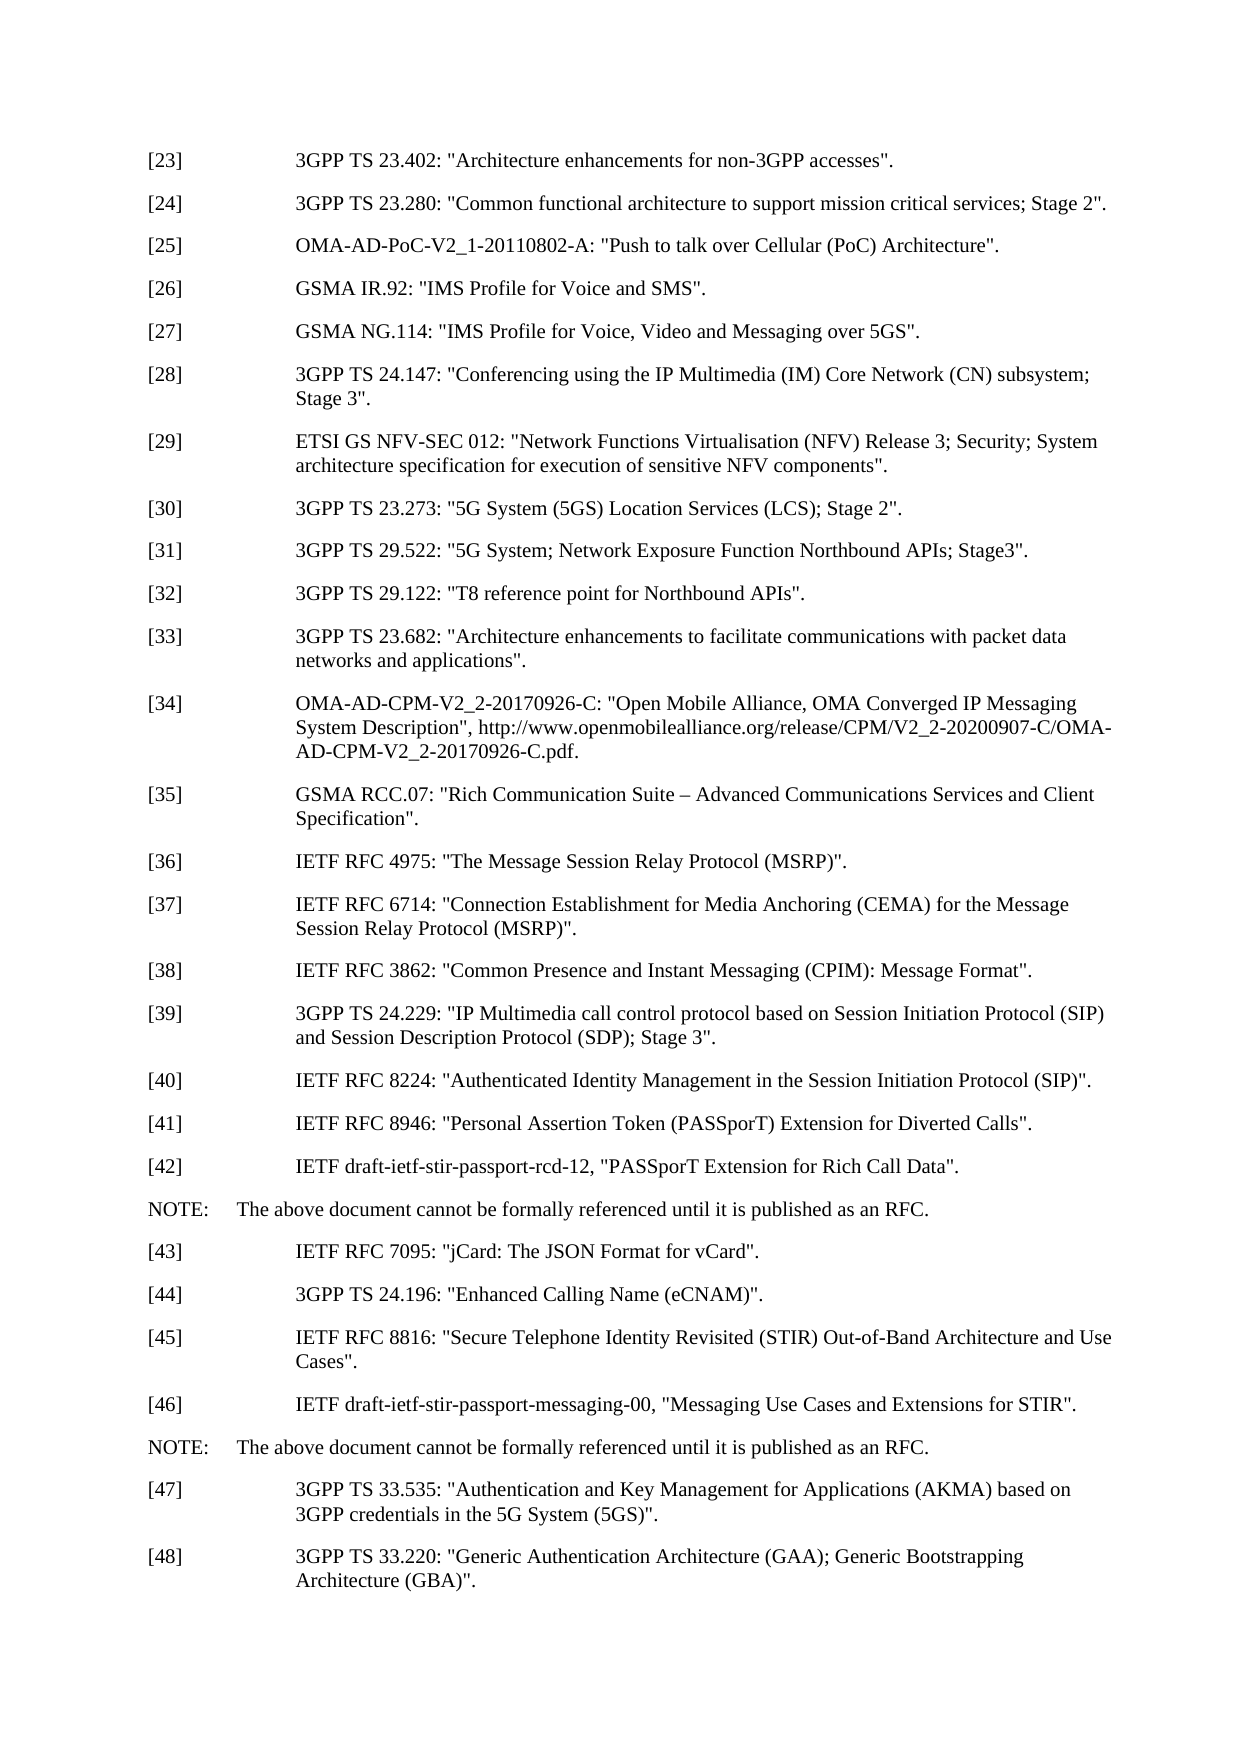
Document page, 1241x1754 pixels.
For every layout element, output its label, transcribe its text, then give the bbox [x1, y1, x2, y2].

text [48] 3GPP TS 33.220: "Generic Authentication Architecture (GAA); Generic Bootstrapping Architecture (GBA)". [148, 1544, 1122, 1592]
text [44] 3GPP TS 24.196: "Enhanced Calling Name (eCNAM)". [148, 1282, 1122, 1306]
text [35] GSMA RCC.07: "Rich Communication Suite – Advanced Communications Services and Client Specification". [148, 782, 1122, 830]
text [26] GSMA IR.92: "IMS Profile for Voice and SMS". [148, 276, 1122, 300]
text [31] 3GPP TS 29.522: "5G System; Network Exposure Function Northbound APIs; Stage3". [148, 538, 1122, 562]
text [27] GSMA NG.114: "IMS Profile for Voice, Video and Messaging over 5GS". [148, 319, 1122, 343]
text [39] 3GPP TS 24.229: "IP Multimedia call control protocol based on Session Initiation Protocol (SIP) and Session Description Protocol (SDP); Stage 3". [148, 1001, 1122, 1049]
text [29] ETSI GS NFV-SEC 012: "Network Functions Virtualisation (NFV) Release 3; Security; System architecture specification for execution of sensitive NFV components". [148, 429, 1122, 477]
text [43] IETF RFC 7095: "jCard: The JSON Format for vCard". [148, 1239, 1122, 1263]
text [37] IETF RFC 6714: "Connection Establishment for Media Anchoring (CEMA) for the Message Session Relay Protocol (MSRP)". [148, 891, 1122, 939]
text [38] IETF RFC 3862: "Common Presence and Instant Messaging (CPIM): Message Format". [148, 958, 1122, 982]
text [33] 3GPP TS 23.682: "Architecture enhancements to facilitate communications with packet data networks and applications". [148, 624, 1122, 672]
text NOTE: The above document cannot be formally referenced until it is published as an RFC. [148, 1196, 1122, 1221]
text [46] IETF draft-ietf-stir-passport-messaging-00, "Messaging Use Cases and Extensions for STIR". [148, 1392, 1122, 1416]
text [40] IETF RFC 8224: "Authenticated Identity Management in the Session Initiation Protocol (SIP)". [148, 1068, 1122, 1092]
text [30] 3GPP TS 23.273: "5G System (5GS) Location Services (LCS); Stage 2". [148, 496, 1122, 519]
text [47] 3GPP TS 33.535: "Authentication and Key Management for Applications (AKMA) based on 3GPP credentials in the 5G System (5GS)". [148, 1477, 1122, 1526]
text [28] 3GPP TS 24.147: "Conferencing using the IP Multimedia (IM) Core Network (CN) subsystem; Stage 3". [148, 362, 1122, 410]
text NOTE: The above document cannot be formally referenced until it is published as an RFC. [148, 1434, 1122, 1459]
text [34] OMA-AD-CPM-V2_2-20170926-C: "Open Mobile Alliance, OMA Converged IP Messaging System Description", http://www.openmobilealliance.org/release/CPM/V2_2-20200907-C/OMA-AD-CPM-V2_2-20170926-C.pdf. [148, 691, 1122, 763]
text [24] 3GPP TS 23.280: "Common functional architecture to support mission critical services; Stage 2". [148, 191, 1122, 214]
text [23] 3GPP TS 23.402: "Architecture enhancements for non-3GPP accesses". [148, 148, 1122, 172]
text [25] OMA-AD-PoC-V2_1-20110802-A: "Push to talk over Cellular (PoC) Architecture". [148, 233, 1122, 257]
text [41] IETF RFC 8946: "Personal Assertion Token (PASSporT) Extension for Diverted Calls". [148, 1111, 1122, 1135]
text [42] IETF draft-ietf-stir-passport-rcd-12, "PASSporT Extension for Rich Call Data". [148, 1154, 1122, 1178]
text [36] IETF RFC 4975: "The Message Session Relay Protocol (MSRP)". [148, 849, 1122, 873]
text [45] IETF RFC 8816: "Secure Telephone Identity Revisited (STIR) Out-of-Band Architecture and Use Cases". [148, 1325, 1122, 1373]
text [32] 3GPP TS 29.122: "T8 reference point for Northbound APIs". [148, 581, 1122, 605]
